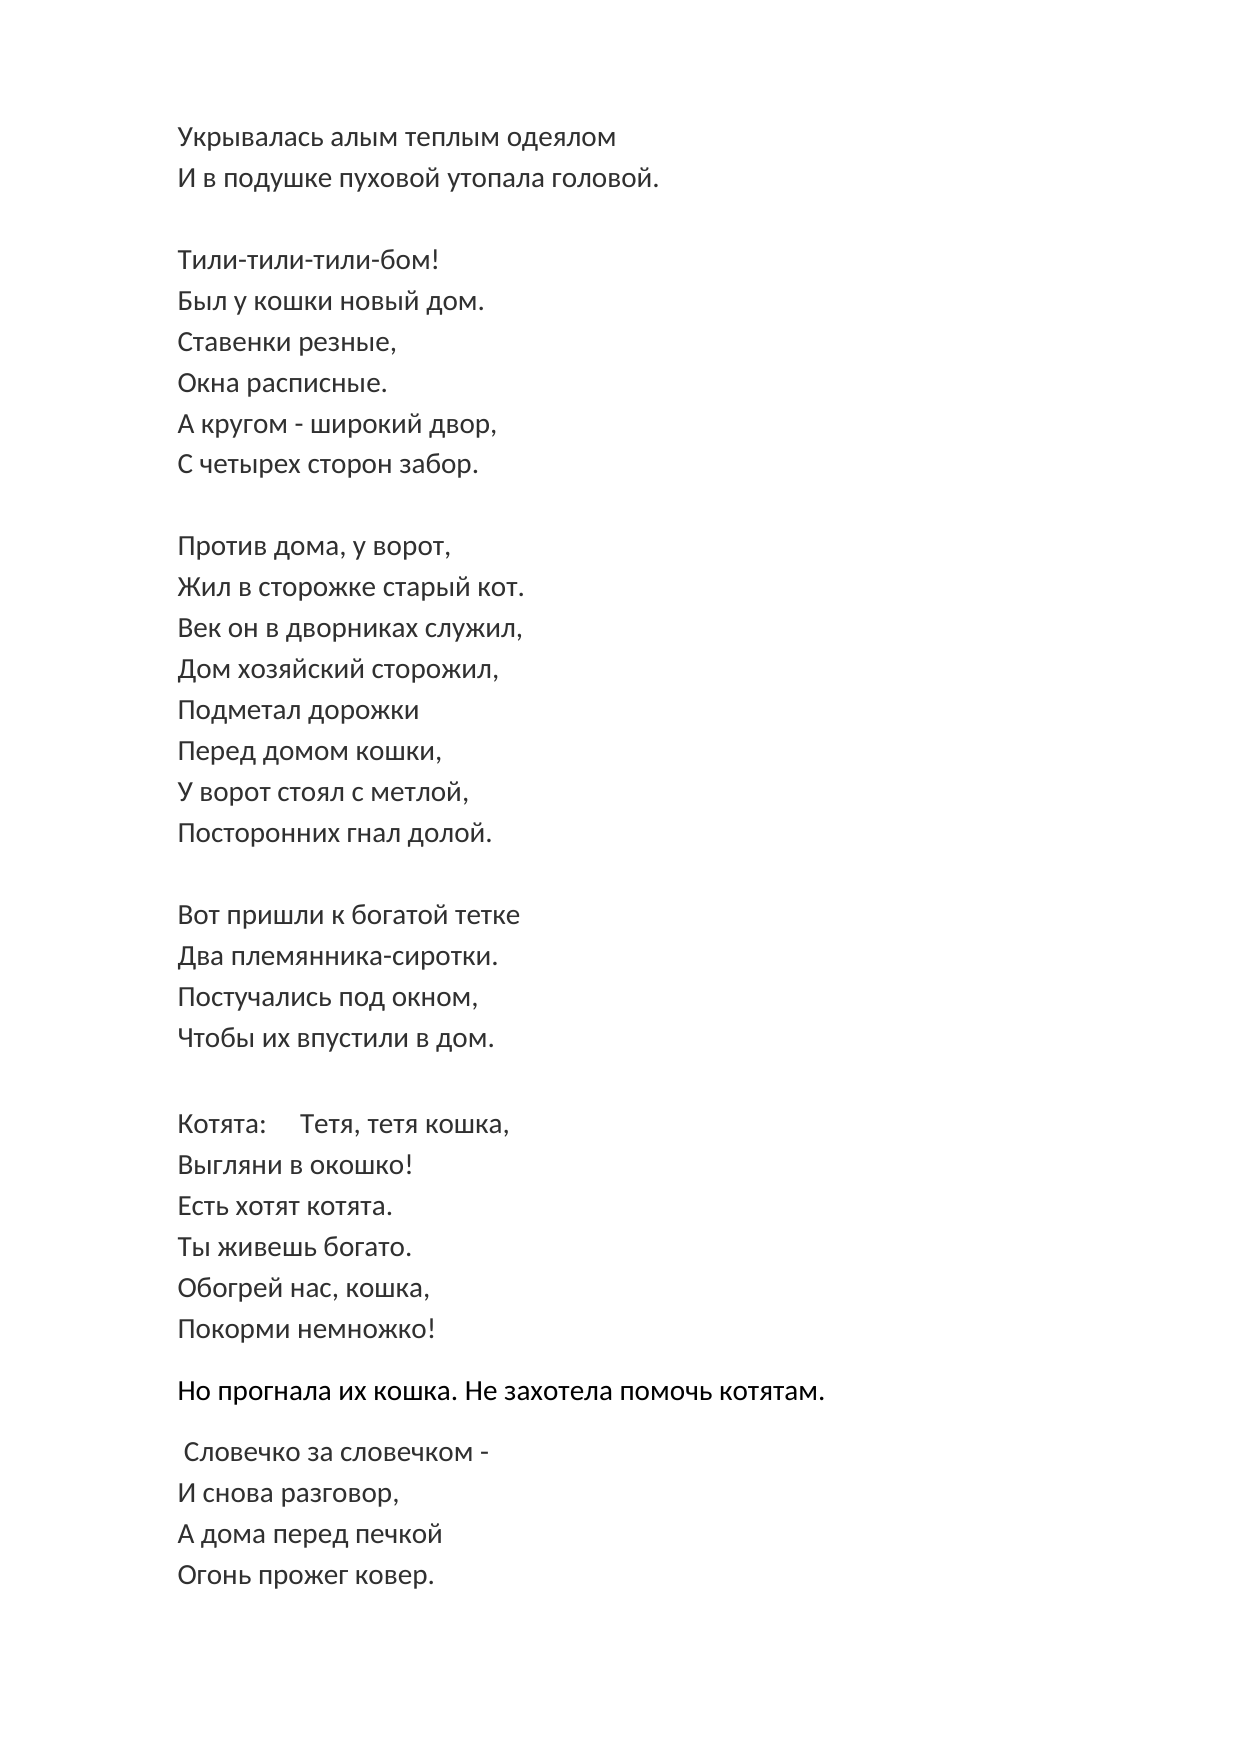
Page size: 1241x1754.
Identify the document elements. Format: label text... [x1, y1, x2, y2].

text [177, 118, 1152, 1346]
text Но прогнала их кошка. Не захотела помочь котятам. [177, 1372, 1152, 1407]
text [177, 1433, 1152, 1633]
